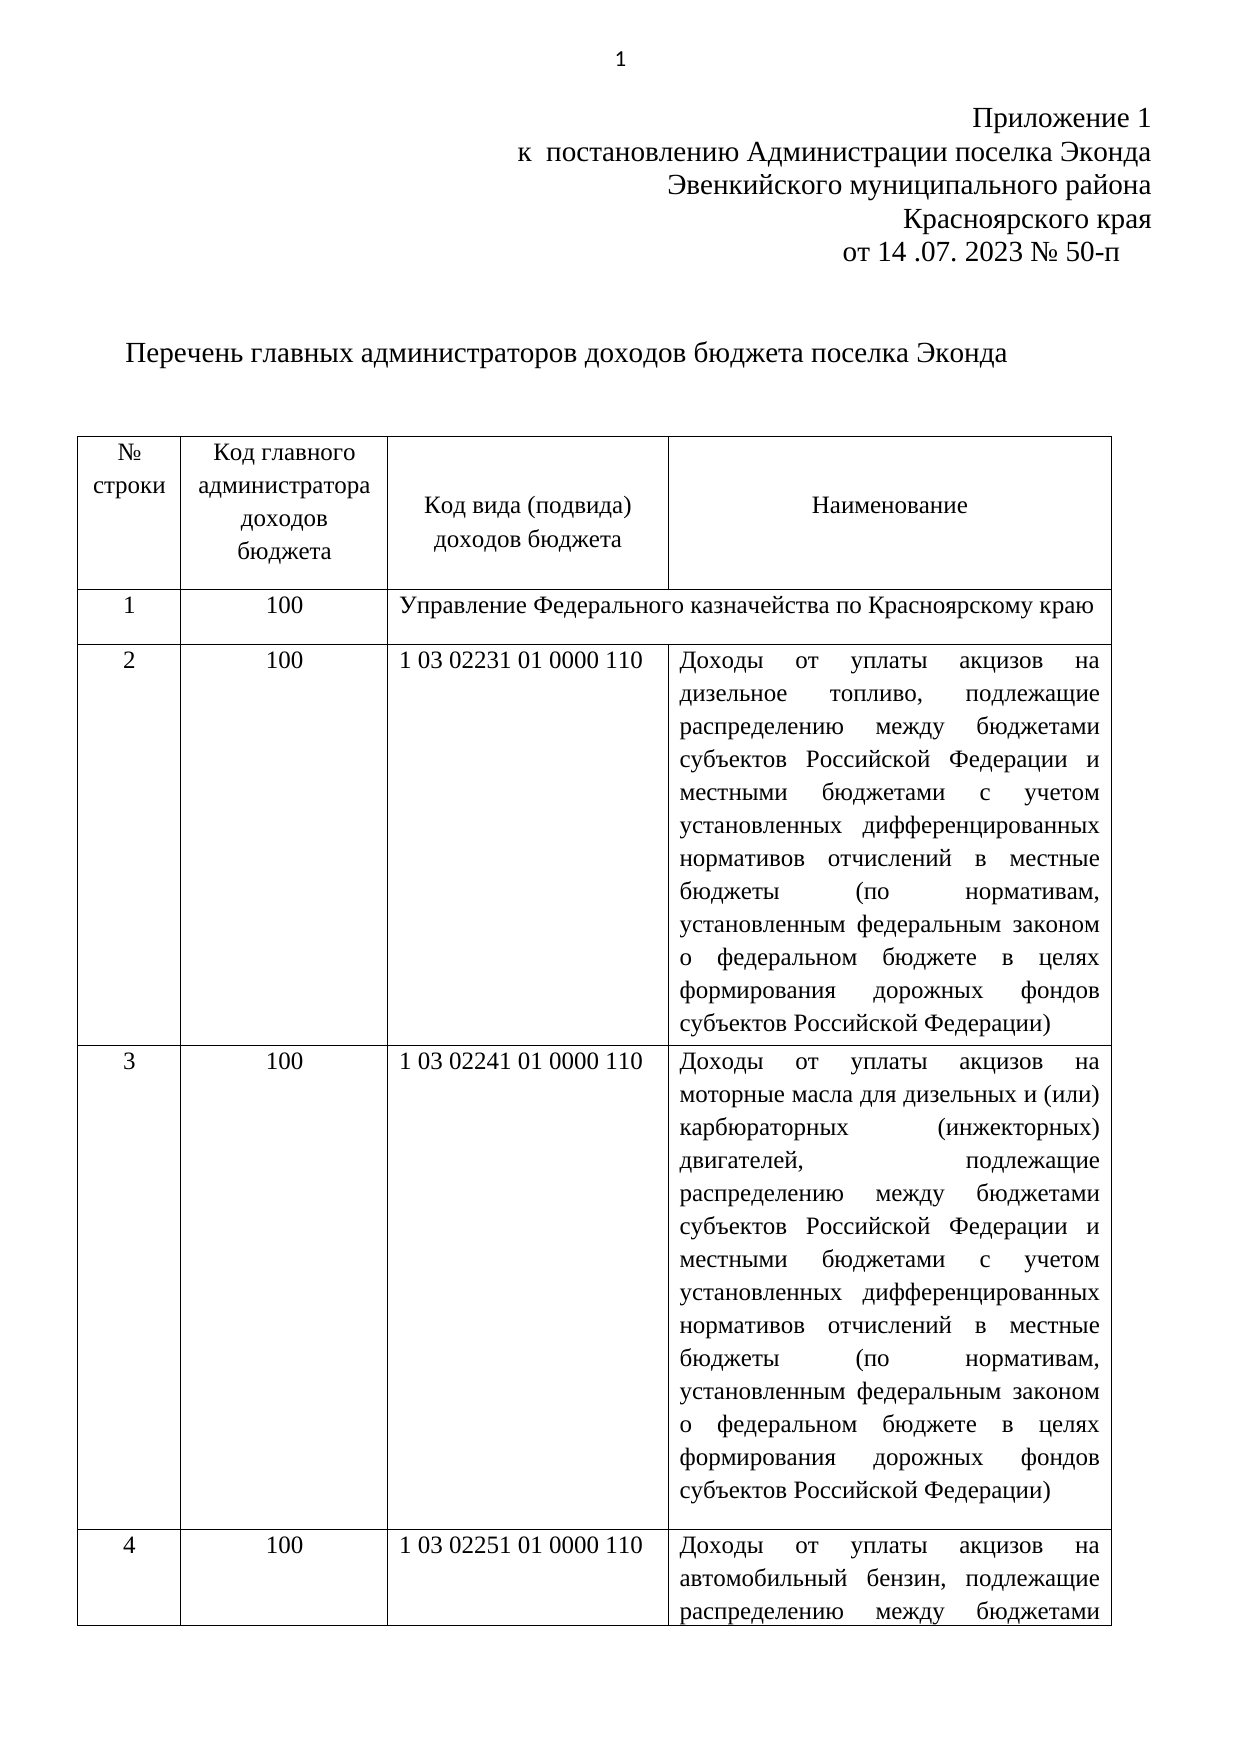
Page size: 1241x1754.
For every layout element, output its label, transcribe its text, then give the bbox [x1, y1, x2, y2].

text Эвенкийского муниципального района [89, 167, 1152, 201]
table_cell 100 [181, 1530, 387, 1625]
table_cell 2 [78, 645, 180, 1045]
table_header Код вида (подвида) доходов бюджета [388, 437, 668, 589]
table_cell 100 [181, 645, 387, 1045]
table_header № строки [78, 437, 180, 589]
table_cell Управление Федерального казначейства по Красноярскому краю [388, 590, 1111, 644]
text к постановлению Администрации поселка Эконда [89, 134, 1152, 167]
text Перечень главных администраторов доходов бюджета поселка Эконда [89, 335, 1152, 369]
text от 14 .07. 2023 № 50-п [89, 234, 1152, 268]
table_cell 100 [181, 590, 387, 644]
table_cell 1 03 02231 01 0000 110 [388, 645, 668, 1045]
text Приложение 1 [89, 100, 1152, 134]
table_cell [669, 1530, 1111, 1625]
table_header Наименование [669, 437, 1111, 589]
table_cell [388, 1530, 668, 1625]
text Красноярского края [89, 201, 1152, 234]
table_cell 4 [78, 1530, 180, 1625]
table_cell Доходы от уплаты акцизов на дизельное топливо, подлежащие распределению между бюджетами субъектов Российской Федерации и местными бюджетами с учетом установленных дифференцированных нормативов отчислений в местные бюджеты (по нормативам, установленным федеральным законом о федеральном бюджете в целях формирования дорожных фондов субъектов Российской Федерации) [669, 645, 1111, 1045]
table_cell 1 03 02241 01 0000 110 [388, 1046, 668, 1529]
table_header Код главного администратора доходов бюджета [181, 437, 387, 589]
table_cell 100 [181, 1046, 387, 1529]
table_cell 1 [78, 590, 180, 644]
table_cell Доходы от уплаты акцизов на моторные масла для дизельных и (или) карбюраторных (инжекторных) двигателей, подлежащие распределению между бюджетами субъектов Российской Федерации и местными бюджетами с учетом установленных дифференцированных нормативов отчислений в местные бюджеты (по нормативам, установленным федеральным законом о федеральном бюджете в целях формирования дорожных фондов субъектов Российской Федерации) [669, 1046, 1111, 1529]
table_cell 3 [78, 1046, 180, 1529]
